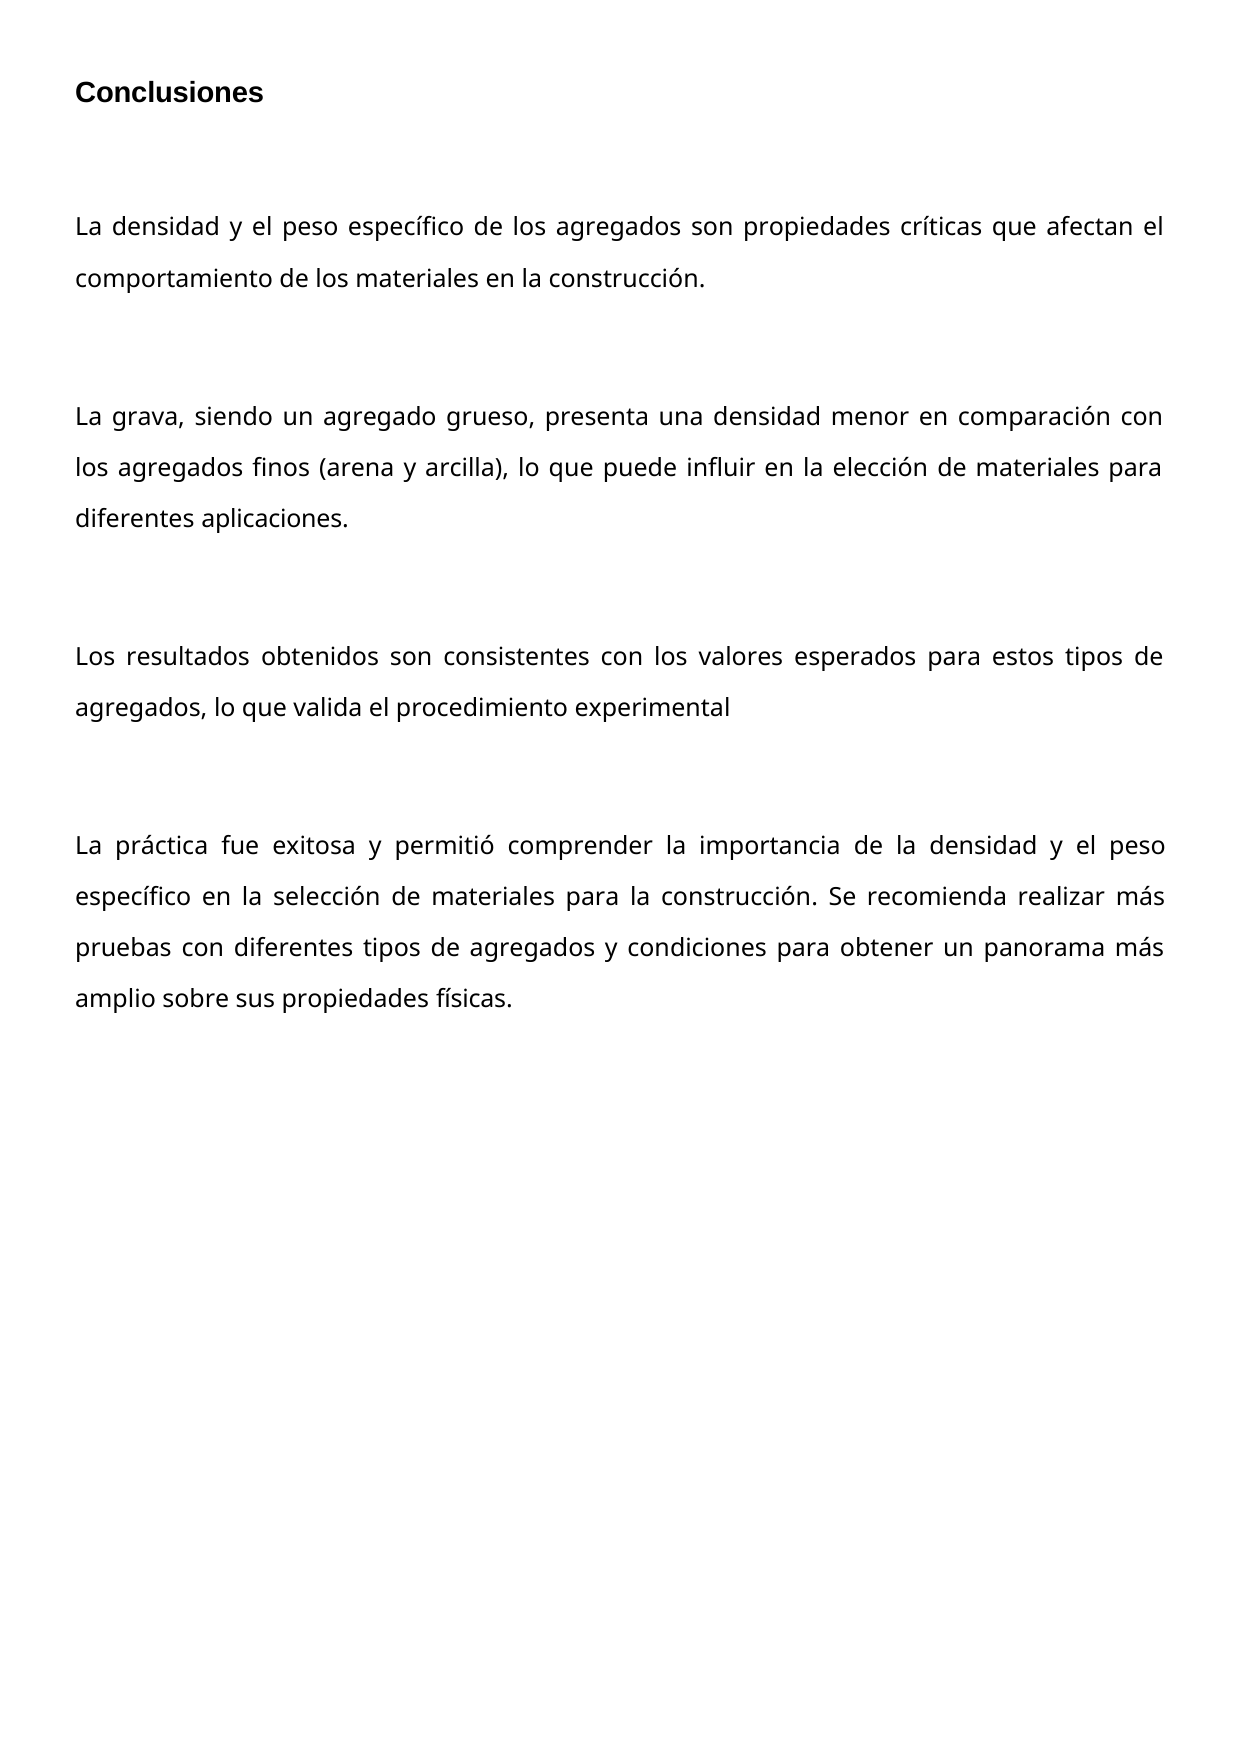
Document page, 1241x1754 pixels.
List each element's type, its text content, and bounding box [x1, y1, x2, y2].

text La práctica fue exitosa y permitió comprender la importancia de la densidad y el peso específico en la selección de materiales para la construcción. Se recomienda realizar más pruebas con diferentes tipos de agregados y condiciones para obtener un panorama más amplio sobre sus propiedades físicas. [75, 828, 1166, 1015]
subtitle Conclusiones [75, 75, 1166, 109]
text Los resultados obtenidos son consistentes con los valores esperados para estos tipos de agregados, lo que valida el procedimiento experimental [75, 639, 1165, 724]
text La densidad y el peso específico de los agregados son propiedades críticas que afectan el comportamiento de los materiales en la construcción. [75, 209, 1166, 294]
text La grava, siendo un agregado grueso, presenta una densidad menor en comparación con los agregados finos (arena y arcilla), lo que puede influir en la elección de materiales para diferentes aplicaciones. [75, 398, 1164, 534]
